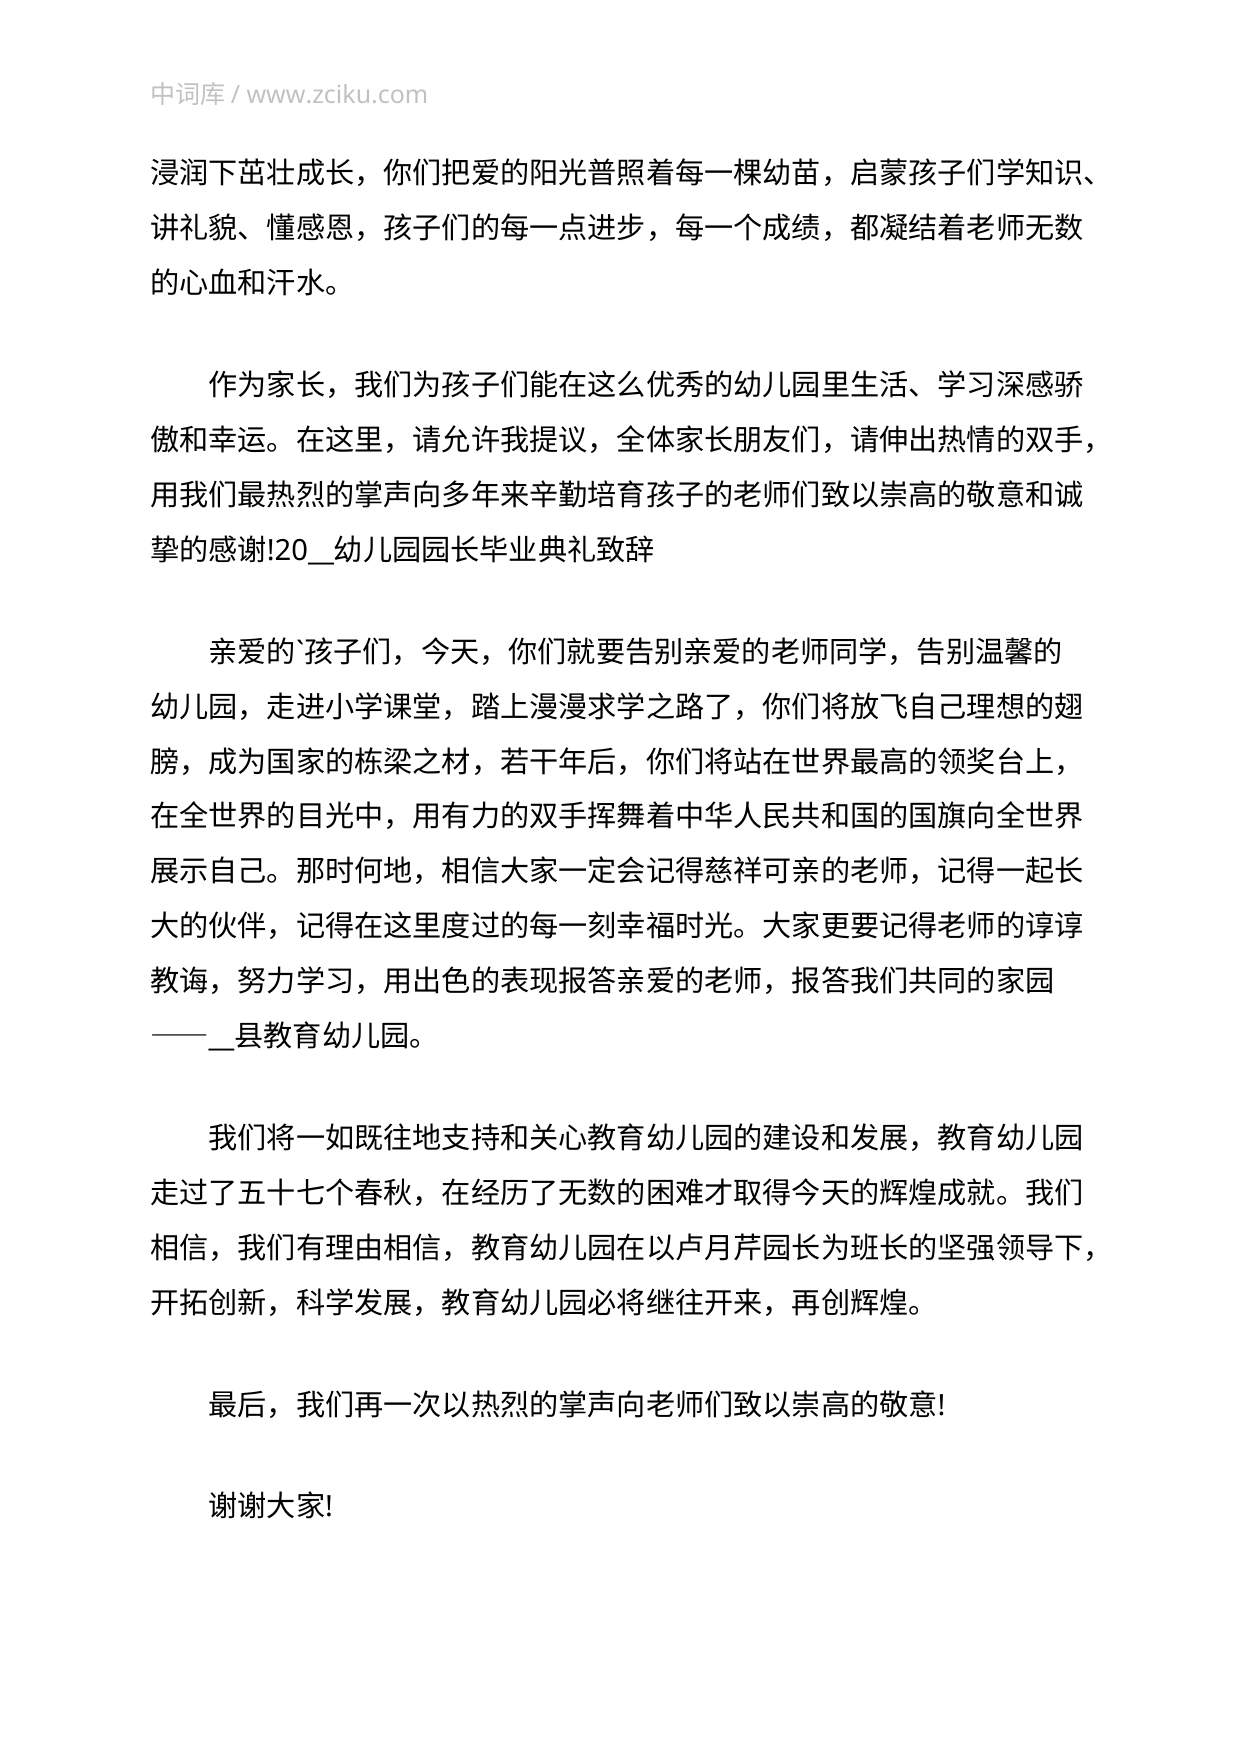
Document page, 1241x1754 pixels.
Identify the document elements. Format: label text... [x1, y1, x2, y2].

text 作为家长，我们为孩子们能在这么优秀的幼儿园里生活、学习深感骄傲和幸运。在这里，请允许我提议，全体家长朋友们，请伸出热情的双手，用我们最热烈的掌声向多年来辛勤培育孩子的老师们致以崇高的敬意和诚挚的感谢!20__幼儿园园长毕业典礼致辞 [150, 362, 1090, 569]
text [150, 150, 1090, 302]
text 最后，我们再一次以热烈的掌声向老师们致以崇高的敬意! [150, 1381, 1090, 1423]
text 我们将一如既往地支持和关心教育幼儿园的建设和发展，教育幼儿园走过了五十七个春秋，在经历了无数的困难才取得今天的辉煌成就。我们相信，我们有理由相信，教育幼儿园在以卢月芹园长为班长的坚强领导下，开拓创新，科学发展，教育幼儿园必将继往开来，再创辉煌。 [150, 1114, 1090, 1322]
text 谢谢大家! [150, 1483, 1090, 1525]
text 亲爱的`孩子们，今天，你们就要告别亲爱的老师同学，告别温馨的幼儿园，走进小学课堂，踏上漫漫求学之路了，你们将放飞自己理想的翅膀，成为国家的栋梁之材，若干年后，你们将站在世界最高的领奖台上，在全世界的目光中，用有力的双手挥舞着中华人民共和国的国旗向全世界展示自己。那时何地，相信大家一定会记得慈祥可亲的老师，记得一起长大的伙伴，记得在这里度过的每一刻幸福时光。大家更要记得老师的谆谆教诲，努力学习，用出色的表现报答亲爱的老师，报答我们共同的家园——__县教育幼儿园。 [150, 628, 1090, 1055]
